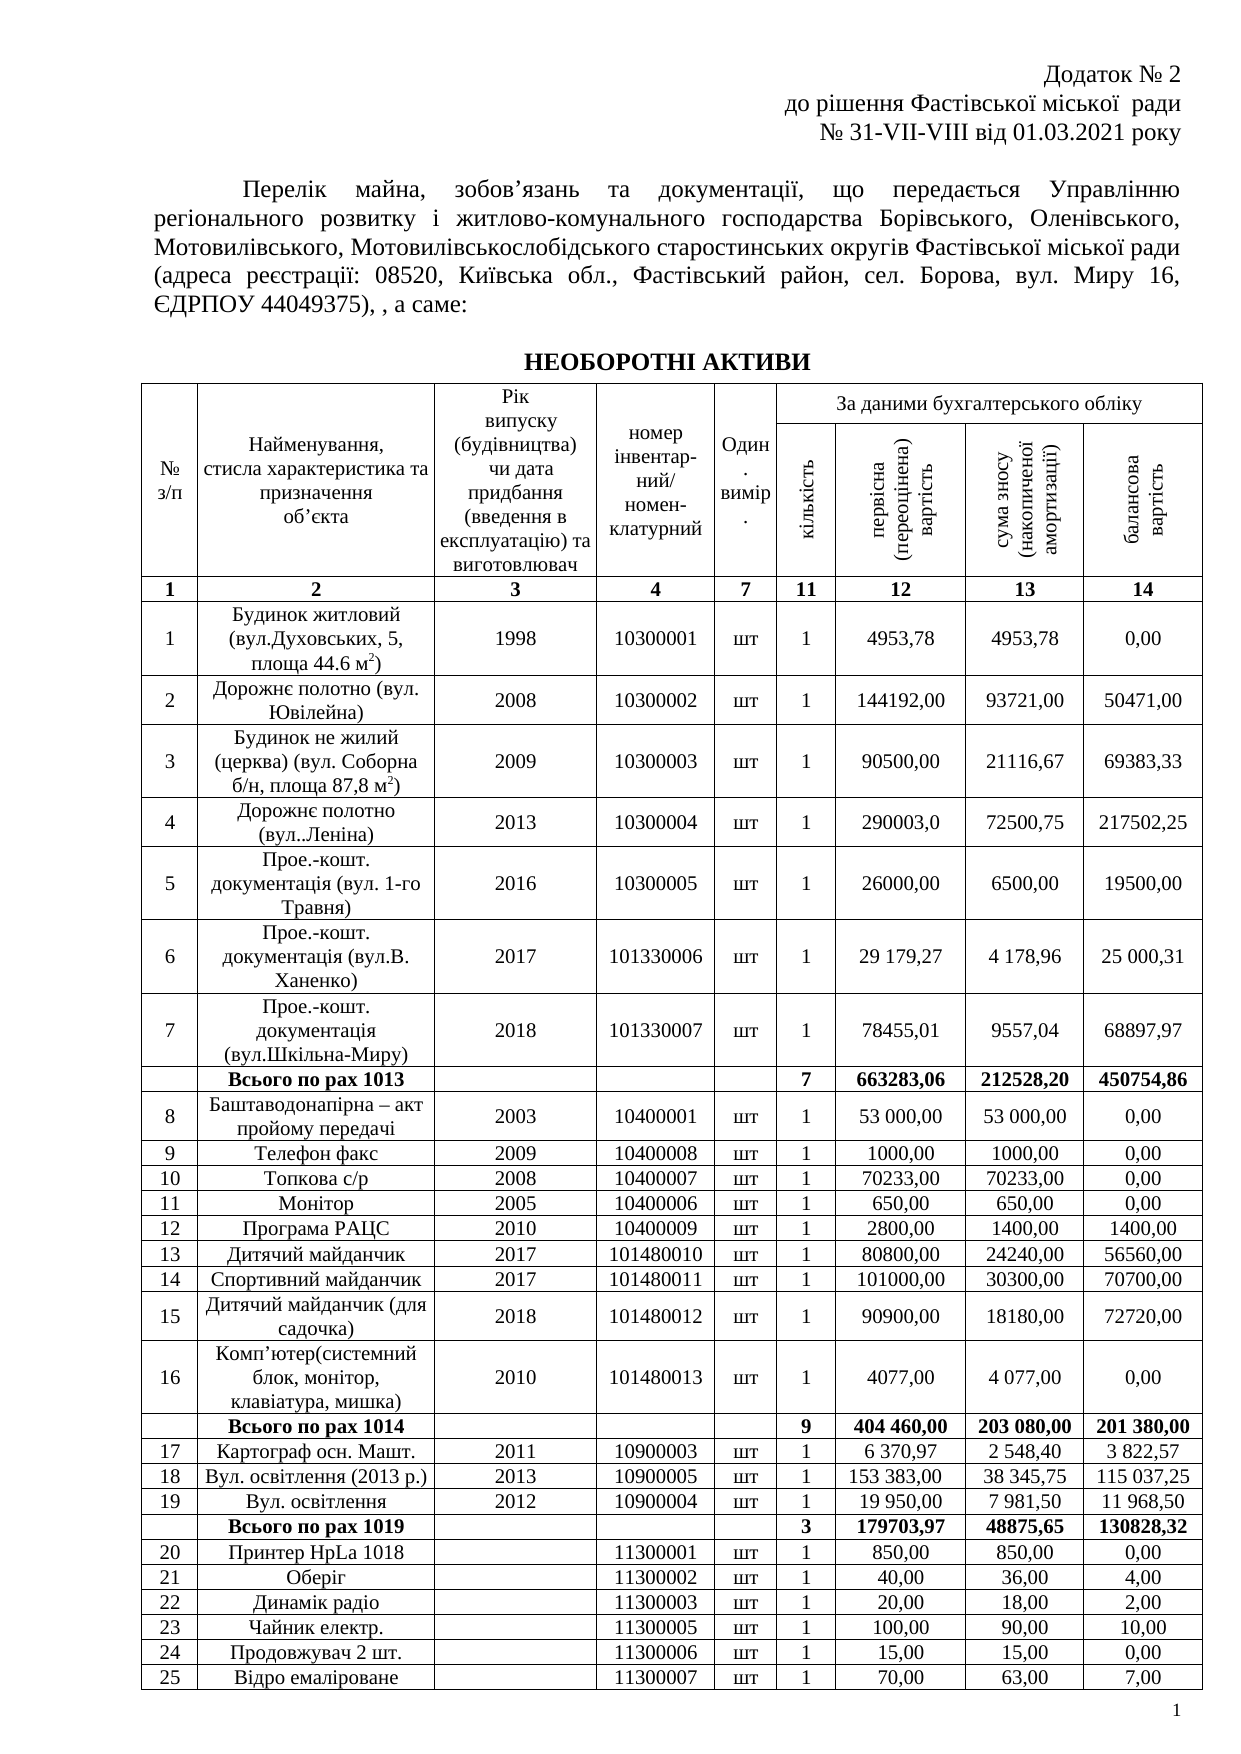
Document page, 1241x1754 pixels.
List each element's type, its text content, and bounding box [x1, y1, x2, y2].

table_cell 70233,00 [966, 1166, 1083, 1190]
table_cell 1 [777, 1464, 835, 1488]
table_cell шт [715, 1489, 776, 1513]
table_cell Вул. освітлення (2013 р.) [198, 1464, 434, 1488]
table_cell 11300006 [597, 1640, 714, 1664]
table_cell 25 000,31 [1084, 920, 1202, 992]
table_cell Продовжувач 2 шт. [198, 1640, 434, 1664]
table_cell 11300002 [597, 1565, 714, 1589]
table_cell шт [715, 1092, 776, 1140]
table_cell 70700,00 [1084, 1267, 1202, 1291]
table_cell 40,00 [836, 1565, 965, 1589]
table_cell 9 [777, 1414, 835, 1438]
table_cell 1 [142, 602, 197, 674]
table_cell 13 [142, 1241, 197, 1266]
table_cell Будинок житловий (вул.Духовських, 5, площа 44.6 м2) [198, 602, 434, 674]
table_cell 38 345,75 [966, 1464, 1083, 1488]
table_cell 14 [1084, 577, 1202, 601]
table_cell 1 [777, 1640, 835, 1664]
text Додаток № 2 [626, 59, 1181, 88]
table_cell 90500,00 [836, 725, 965, 797]
table_cell 1 [777, 1341, 835, 1413]
table_cell 0,00 [1084, 1191, 1202, 1215]
table_cell Дитячий майданчик (для садочка) [198, 1292, 434, 1340]
table_cell [435, 1615, 596, 1639]
table_cell [435, 1640, 596, 1664]
table_cell 4 [597, 577, 714, 601]
table_cell 1998 [435, 602, 596, 674]
table_cell 90900,00 [836, 1292, 965, 1340]
table_cell 101330006 [597, 920, 714, 992]
table_cell Прое.-кошт. документація (вул.Шкільна-Миру) [198, 994, 434, 1066]
table_cell 2013 [435, 798, 596, 846]
table_cell 1 [777, 1489, 835, 1513]
table_cell 1 [777, 1439, 835, 1463]
table_cell 201 380,00 [1084, 1414, 1202, 1438]
table_cell 78455,01 [836, 994, 965, 1066]
table_cell шт [715, 1292, 776, 1340]
table_cell 70233,00 [836, 1166, 965, 1190]
table_cell шт [715, 1216, 776, 1240]
table_cell 212528,20 [966, 1067, 1083, 1091]
table_cell 1 [142, 577, 197, 601]
table_cell Відро емаліроване [198, 1665, 434, 1689]
table_cell 115 037,25 [1084, 1464, 1202, 1488]
table_cell 1 [777, 1292, 835, 1340]
table_cell 2003 [435, 1092, 596, 1140]
table_cell 10,00 [1084, 1615, 1202, 1639]
table_cell 53 000,00 [966, 1092, 1083, 1140]
table_cell 1400,00 [1084, 1216, 1202, 1240]
table_cell 9557,04 [966, 994, 1083, 1066]
table_cell 1 [777, 602, 835, 674]
table_cell 11 [142, 1191, 197, 1215]
table_cell 2 548,40 [966, 1439, 1083, 1463]
table_cell 1 [777, 1092, 835, 1140]
table_cell [435, 1067, 596, 1091]
table_cell шт [715, 1540, 776, 1564]
table_cell Програма РАЦС [198, 1216, 434, 1240]
table_cell 203 080,00 [966, 1414, 1083, 1438]
table_cell шт [715, 1439, 776, 1463]
table_cell 217502,25 [1084, 798, 1202, 846]
table_cell Топкова с/р [198, 1166, 434, 1190]
table_cell 10900005 [597, 1464, 714, 1488]
table_cell 100,00 [836, 1615, 965, 1639]
table_cell Оберіг [198, 1565, 434, 1589]
table_cell 70,00 [836, 1665, 965, 1689]
table_cell шт [715, 1665, 776, 1689]
table_cell 153 383,00 [836, 1464, 965, 1488]
table_cell 7 [715, 577, 776, 601]
table_cell 2009 [435, 725, 596, 797]
table_cell 10400008 [597, 1141, 714, 1165]
table_cell 101330007 [597, 994, 714, 1066]
table_cell 69383,33 [1084, 725, 1202, 797]
table_cell 0,00 [1084, 602, 1202, 674]
table_cell 12 [142, 1216, 197, 1240]
table_cell 2017 [435, 920, 596, 992]
table_cell 179703,97 [836, 1515, 965, 1538]
table_cell 0,00 [1084, 1640, 1202, 1664]
table_cell 18,00 [966, 1590, 1083, 1614]
table_cell 2012 [435, 1489, 596, 1513]
table_cell 6 [142, 920, 197, 992]
table_cell 4953,78 [966, 602, 1083, 674]
table_cell шт [715, 798, 776, 846]
table_cell 21116,67 [966, 725, 1083, 797]
table_cell 36,00 [966, 1565, 1083, 1589]
table_cell 2 [198, 577, 434, 601]
table_header номер інвентар-ний/ номен-клатурний [597, 384, 714, 576]
table_cell 3 [435, 577, 596, 601]
table_cell 2013 [435, 1464, 596, 1488]
table_cell 1 [777, 1141, 835, 1165]
text до рішення Фастівської міської ради [626, 88, 1181, 117]
table_cell 10300003 [597, 725, 714, 797]
table_cell 0,00 [1084, 1341, 1202, 1413]
table_cell 90,00 [966, 1615, 1083, 1639]
table_cell шт [715, 676, 776, 724]
table_cell шт [715, 1590, 776, 1614]
table_cell 101480011 [597, 1267, 714, 1291]
table_cell 650,00 [966, 1191, 1083, 1215]
table_cell шт [715, 602, 776, 674]
table_cell 11300001 [597, 1540, 714, 1564]
table_cell Будинок не жилий (церква) (вул. Соборна б/н, площа 87,8 м2) [198, 725, 434, 797]
table_cell 13 [966, 577, 1083, 601]
table_cell 16 [142, 1341, 197, 1413]
table_cell [715, 1515, 776, 1538]
table_cell [597, 1414, 714, 1438]
table_cell [597, 1515, 714, 1538]
table_cell 1 [777, 1540, 835, 1564]
table_cell 650,00 [836, 1191, 965, 1215]
table_cell 19 [142, 1489, 197, 1513]
table_cell 4 [142, 798, 197, 846]
table_cell 20 [142, 1540, 197, 1564]
table_cell 10300005 [597, 847, 714, 919]
table_cell 10300004 [597, 798, 714, 846]
table_cell Чайник електр. [198, 1615, 434, 1639]
table_cell 1 [777, 1590, 835, 1614]
table_cell 8 [142, 1092, 197, 1140]
table_cell 1 [777, 1565, 835, 1589]
table_cell шт [715, 847, 776, 919]
table_cell 10300002 [597, 676, 714, 724]
table_cell 850,00 [836, 1540, 965, 1564]
table_cell 15 [142, 1292, 197, 1340]
table_cell сума зносу (накопиченої амортизації) [966, 424, 1083, 576]
table_cell 15,00 [966, 1640, 1083, 1664]
table_cell 4 178,96 [966, 920, 1083, 992]
table_cell 1 [777, 1665, 835, 1689]
table_cell шт [715, 1141, 776, 1165]
table_cell 1 [777, 1241, 835, 1266]
table_cell шт [715, 1267, 776, 1291]
table_cell 10400009 [597, 1216, 714, 1240]
table_cell 26000,00 [836, 847, 965, 919]
table_cell 1 [777, 847, 835, 919]
table_cell [435, 1565, 596, 1589]
table_cell 6 370,97 [836, 1439, 965, 1463]
table_cell 2018 [435, 1292, 596, 1340]
table_cell 20,00 [836, 1590, 965, 1614]
table_header Найменування, стисла характеристика та призначення об’єкта [198, 384, 434, 576]
table_cell Всього по рах 1013 [198, 1067, 434, 1091]
table_cell Дорожнє полотно (вул..Леніна) [198, 798, 434, 846]
table_cell 4 077,00 [966, 1341, 1083, 1413]
table_cell 56560,00 [1084, 1241, 1202, 1266]
table_cell [715, 1414, 776, 1438]
table_cell [435, 1665, 596, 1689]
table_cell 93721,00 [966, 676, 1083, 724]
text Перелік майна, зобов’язань та документації, що передається Управлінню регіонального розвитку і житлово-комунального господарства Борівського, Оленівського, Мотовилівського, Мотовилівськослобідського старостинських округів Фастівської міської ради (адреса реєстрації: 08520, Київська обл., Фастівський район, сел. Борова, вул. Миру 16, ЄДРПОУ 44049375), , а саме: [153, 174, 1181, 318]
table_cell шт [715, 1241, 776, 1266]
table_cell 1 [777, 676, 835, 724]
table_cell 21 [142, 1565, 197, 1589]
table_cell 2008 [435, 676, 596, 724]
table_cell 2800,00 [836, 1216, 965, 1240]
table_cell 1 [777, 994, 835, 1066]
table_cell 10400001 [597, 1092, 714, 1140]
table_cell 1 [777, 1216, 835, 1240]
table_cell 17 [142, 1439, 197, 1463]
table_cell 25 [142, 1665, 197, 1689]
table_cell балансова вартість [1084, 424, 1202, 576]
table_cell 1 [777, 798, 835, 846]
table_cell 450754,86 [1084, 1067, 1202, 1091]
table_cell 10400006 [597, 1191, 714, 1215]
table_cell Комп’ютер(системний блок, монітор, клавіатура, мишка) [198, 1341, 434, 1413]
table_cell 18180,00 [966, 1292, 1083, 1340]
table_cell 144192,00 [836, 676, 965, 724]
table_cell 2005 [435, 1191, 596, 1215]
table_cell 29 179,27 [836, 920, 965, 992]
table_header Один. вимір. [715, 384, 776, 576]
table_header Рік випуску (будівництва) чи дата придбання (введення в експлуатацію) та виготовлювач [435, 384, 596, 576]
table_cell 0,00 [1084, 1540, 1202, 1564]
table_cell [597, 1067, 714, 1091]
table_cell 68897,97 [1084, 994, 1202, 1066]
table_cell 10300001 [597, 602, 714, 674]
table_cell 0,00 [1084, 1166, 1202, 1190]
table_cell 1000,00 [966, 1141, 1083, 1165]
table_cell 18 [142, 1464, 197, 1488]
table_cell 3 [142, 725, 197, 797]
table_cell 1 [777, 920, 835, 992]
table_cell 3 822,57 [1084, 1439, 1202, 1463]
table_cell Картограф осн. Машт. [198, 1439, 434, 1463]
table_cell 1000,00 [836, 1141, 965, 1165]
table_cell 10400007 [597, 1166, 714, 1190]
table_cell 101480013 [597, 1341, 714, 1413]
table_cell 11300003 [597, 1590, 714, 1614]
table_cell 0,00 [1084, 1092, 1202, 1140]
table_cell [142, 1067, 197, 1091]
table_cell 6500,00 [966, 847, 1083, 919]
table_cell 2010 [435, 1216, 596, 1240]
table_cell шт [715, 1166, 776, 1190]
table_cell 12 [836, 577, 965, 601]
table_cell 9 [142, 1141, 197, 1165]
table_cell Прое.-кошт. документація (вул. 1-го Травня) [198, 847, 434, 919]
table_cell шт [715, 1615, 776, 1639]
table_cell 7,00 [1084, 1665, 1202, 1689]
table_cell 850,00 [966, 1540, 1083, 1564]
table_cell 30300,00 [966, 1267, 1083, 1291]
table_cell 19500,00 [1084, 847, 1202, 919]
table_cell 0,00 [1084, 1141, 1202, 1165]
table_cell шт [715, 1464, 776, 1488]
table_cell 14 [142, 1267, 197, 1291]
table_cell 63,00 [966, 1665, 1083, 1689]
table_cell 1 [777, 1615, 835, 1639]
table_cell [142, 1414, 197, 1438]
table_cell Принтер HpLa 1018 [198, 1540, 434, 1564]
table_cell 1 [777, 1166, 835, 1190]
table_cell 404 460,00 [836, 1414, 965, 1438]
table_cell 5 [142, 847, 197, 919]
table_cell [435, 1515, 596, 1538]
table_cell первісна (переоцінена) вартість [836, 424, 965, 576]
table_cell 101480012 [597, 1292, 714, 1340]
table_cell шт [715, 1191, 776, 1215]
table_cell 11300007 [597, 1665, 714, 1689]
table_cell 11 968,50 [1084, 1489, 1202, 1513]
table_cell 1 [777, 725, 835, 797]
table_cell 10 [142, 1166, 197, 1190]
table_cell Баштаводонапірна – акт пройому передачі [198, 1092, 434, 1140]
table_cell 50471,00 [1084, 676, 1202, 724]
table_cell 2 [142, 676, 197, 724]
table_cell 2016 [435, 847, 596, 919]
table_cell 663283,06 [836, 1067, 965, 1091]
table_cell 7 981,50 [966, 1489, 1083, 1513]
table_cell Спортивний майданчик [198, 1267, 434, 1291]
text Необоротні активи [153, 347, 1181, 375]
table_cell 2008 [435, 1166, 596, 1190]
table_cell 2017 [435, 1267, 596, 1291]
table_cell 4953,78 [836, 602, 965, 674]
table_cell шт [715, 994, 776, 1066]
table_cell Дитячий майданчик [198, 1241, 434, 1266]
table_cell [435, 1414, 596, 1438]
table_cell 72720,00 [1084, 1292, 1202, 1340]
table_cell 10900003 [597, 1439, 714, 1463]
table_cell 72500,75 [966, 798, 1083, 846]
table_cell Всього по рах 1019 [198, 1515, 434, 1538]
table_cell 11300005 [597, 1615, 714, 1639]
text № 31-VII-VIII від 01.03.2021 року [626, 117, 1181, 145]
table_cell 3 [777, 1515, 835, 1538]
table_cell 80800,00 [836, 1241, 965, 1266]
table_cell 101480010 [597, 1241, 714, 1266]
table_cell Прое.-кошт. документація (вул.В. Ханенко) [198, 920, 434, 992]
table_cell шт [715, 1341, 776, 1413]
table_cell шт [715, 920, 776, 992]
table_cell Вул. освітлення [198, 1489, 434, 1513]
table_cell шт [715, 1565, 776, 1589]
table_cell 101000,00 [836, 1267, 965, 1291]
table_cell 2011 [435, 1439, 596, 1463]
table_cell шт [715, 725, 776, 797]
table_header № з/п [142, 384, 197, 576]
table_cell [435, 1590, 596, 1614]
table_cell Дорожнє полотно (вул. Ювілейна) [198, 676, 434, 724]
table_cell 4077,00 [836, 1341, 965, 1413]
table_cell Монітор [198, 1191, 434, 1215]
table_cell 1400,00 [966, 1216, 1083, 1240]
table_cell 24 [142, 1640, 197, 1664]
table_cell [142, 1515, 197, 1538]
table_cell 2010 [435, 1341, 596, 1413]
table_cell 19 950,00 [836, 1489, 965, 1513]
table_cell 10900004 [597, 1489, 714, 1513]
table_cell Всього по рах 1014 [198, 1414, 434, 1438]
table_cell 1 [777, 1267, 835, 1291]
table_cell Телефон факс [198, 1141, 434, 1165]
table_cell [715, 1067, 776, 1091]
table_header За даними бухгалтерського обліку [777, 384, 1202, 423]
table_cell 2009 [435, 1141, 596, 1165]
table_cell 2017 [435, 1241, 596, 1266]
table_cell 7 [142, 994, 197, 1066]
table_cell кількість [777, 424, 835, 576]
table_cell 4,00 [1084, 1565, 1202, 1589]
table_cell 22 [142, 1590, 197, 1614]
table_cell 2018 [435, 994, 596, 1066]
table_cell 15,00 [836, 1640, 965, 1664]
table_cell шт [715, 1640, 776, 1664]
table_cell 2,00 [1084, 1590, 1202, 1614]
table_cell 11 [777, 577, 835, 601]
table_cell 48875,65 [966, 1515, 1083, 1538]
table_cell 1 [777, 1191, 835, 1215]
table_cell 130828,32 [1084, 1515, 1202, 1538]
table_cell 7 [777, 1067, 835, 1091]
table_cell 290003,0 [836, 798, 965, 846]
table_cell [435, 1540, 596, 1564]
table_cell Динамік радіо [198, 1590, 434, 1614]
table_cell 24240,00 [966, 1241, 1083, 1266]
table_cell 53 000,00 [836, 1092, 965, 1140]
table_cell 23 [142, 1615, 197, 1639]
